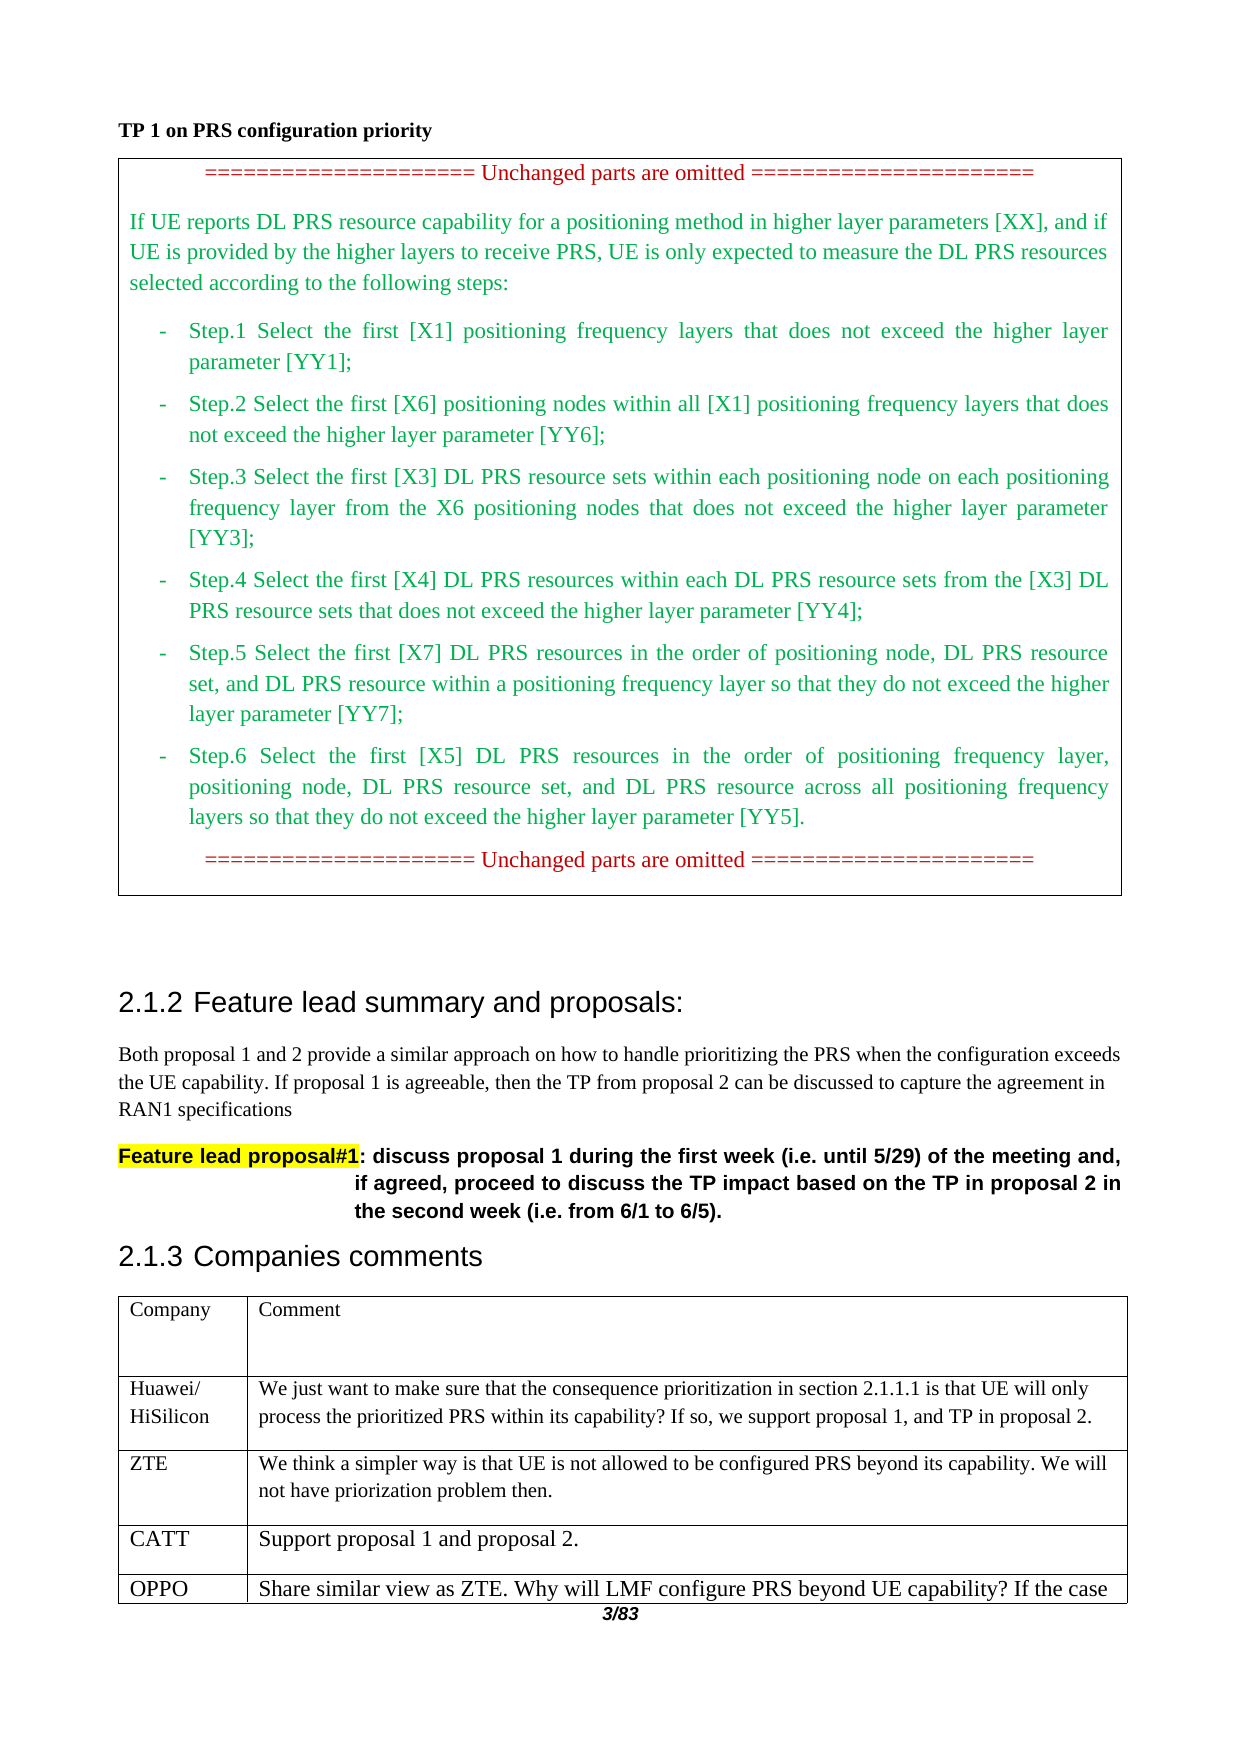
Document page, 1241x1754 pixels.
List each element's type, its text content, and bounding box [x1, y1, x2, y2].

table_header ===================== Unchanged parts are omitted ====================== If UE reports DL PRS resource capability for a positioning method in higher layer parameters [XX], and if UE is provided by the higher layers to receive PRS, UE is only expected to measure the DL PRS resources selected according to the following steps: - Step.1 Select the first [X1] positioning frequency layers that does not exceed the higher layer parameter [YY1]; - Step.2 Select the first [X6] positioning nodes within all [X1] positioning frequency layers that does not exceed the higher layer parameter [YY6]; - Step.3 Select the first [X3] DL PRS resource sets within each positioning node on each positioning frequency layer from the X6 positioning nodes that does not exceed the higher layer parameter [YY3]; - Step.4 Select the first [X4] DL PRS resources within each DL PRS resource sets from the [X3] DL PRS resource sets that does not exceed the higher layer parameter [YY4]; - Step.5 Select the first [X7] DL PRS resources in the order of positioning node, DL PRS resource set, and DL PRS resource within a positioning frequency layer so that they do not exceed the higher layer parameter [YY7]; - Step.6 Select the first [X5] DL PRS resources in the order of positioning frequency layer, positioning node, DL PRS resource set, and DL PRS resource across all positioning frequency layers so that they do not exceed the higher layer parameter [YY5]. ===================== Unchanged parts are omitted ====================== [119, 159, 1121, 895]
list Feature lead proposal#1: discuss proposal 1 during the first week (i.e. until 5/29) of the meeting and, if agreed, proceed to discuss the TP impact based on the TP in proposal 2 in the second week (i.e. from 6/1 to 6/5). [118, 1144, 1122, 1223]
table_cell OPPO [119, 1575, 247, 1602]
text TP 1 on PRS configuration priority [118, 118, 1122, 142]
table_header Comment [248, 1297, 1127, 1376]
text Both proposal 1 and 2 provide a similar approach on how to handle prioritizing the PRS when the configuration exceeds the UE capability. If proposal 1 is agreeable, then the TP from proposal 2 can be discussed to capture the agreement in RAN1 specifications [118, 1042, 1122, 1121]
table_cell CATT [119, 1526, 247, 1574]
table_cell We just want to make sure that the consequence prioritization in section 2.1.1.1 is that UE will only process the prioritized PRS within its capability? If so, we support proposal 1, and TP in proposal 2. [248, 1377, 1127, 1450]
table_cell Support proposal 1 and proposal 2. [248, 1526, 1127, 1574]
subtitle Companies comments [118, 1239, 1122, 1272]
table_cell We think a simpler way is that UE is not allowed to be configured PRS beyond its capability. We will not have priorization problem then. [248, 1451, 1127, 1525]
subtitle Feature lead summary and proposals: [118, 985, 1122, 1018]
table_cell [248, 1575, 1127, 1602]
table_header Company [119, 1297, 247, 1376]
table_cell Huawei/HiSilicon [119, 1377, 247, 1450]
table_cell ZTE [119, 1451, 247, 1525]
